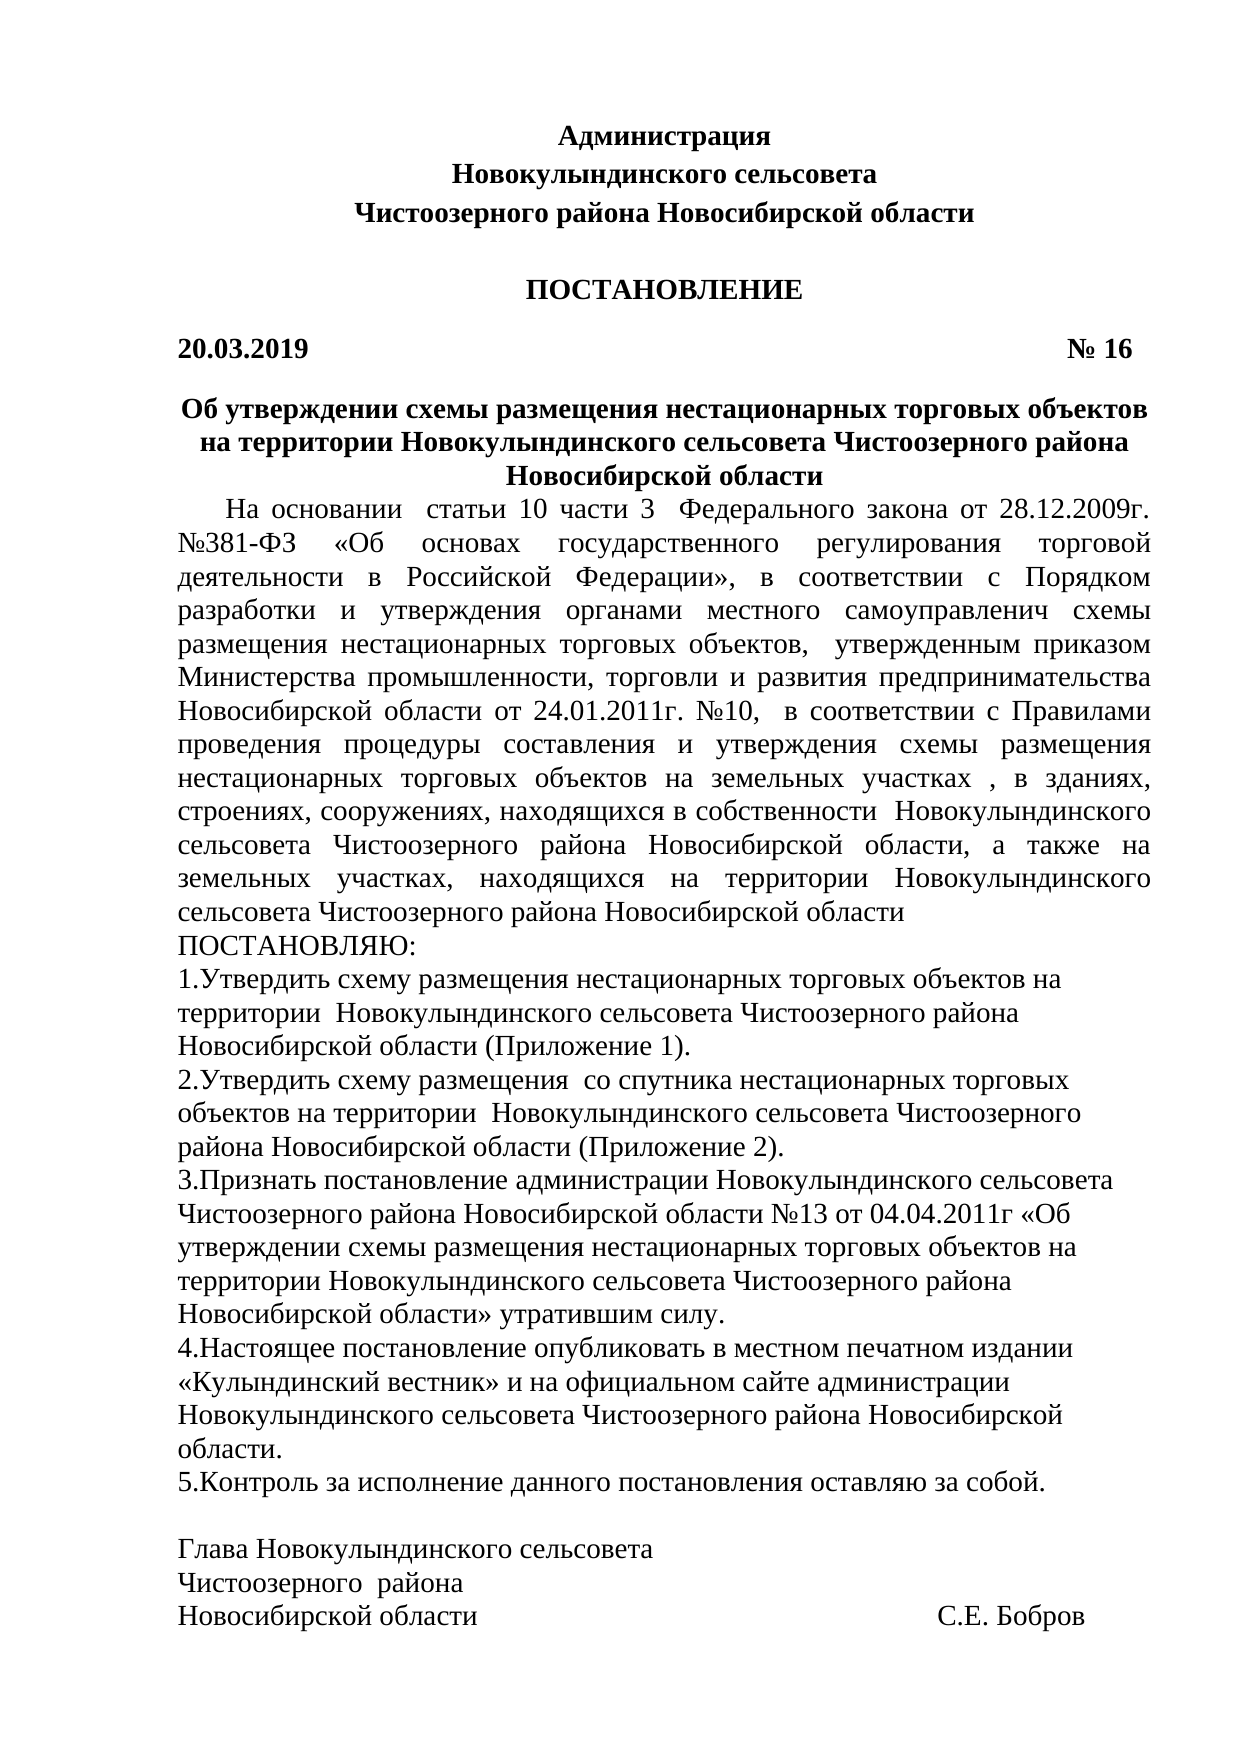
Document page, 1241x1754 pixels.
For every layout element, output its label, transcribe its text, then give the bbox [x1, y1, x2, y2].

text 1.Утвердить схему размещения нестационарных торговых объектов на территории Новокулындинского сельсовета Чистоозерного района Новосибирской области (Приложение 1). [177, 961, 1152, 1062]
text Глава Новокулындинского сельсовета [177, 1531, 1152, 1565]
text ПОСТАНОВЛЯЮ: [177, 928, 1152, 961]
text Новокулындинского сельсовета [177, 157, 1152, 190]
text 20.03.2019 № 16 [177, 332, 1152, 365]
text 5.Контроль за исполнение данного постановления оставляю за собой. [177, 1464, 1152, 1498]
text Новосибирской области С.Е. Бобров [177, 1598, 1152, 1632]
text На основании статьи 10 части 3 Федерального закона от 28.12.2009г. №381-ФЗ «Об основах государственного регулирования торговой деятельности в Российской Федерации», в соответствии с Порядком разработки и утверждения органами местного самоуправленич схемы размещения нестационарных торговых объектов, утвержденным приказом Министерства промышленности, торговли и развития предпринимательства Новосибирской области от 24.01.2011г. №10, в соответствии с Правилами проведения процедуры составления и утверждения схемы размещения нестационарных торговых объектов на земельных участках , в зданиях, строениях, сооружениях, находящихся в собственности Новокулындинского сельсовета Чистоозерного района Новосибирской области, а также на земельных участках, находящихся на территории Новокулындинского сельсовета Чистоозерного района Новосибирской области [177, 492, 1152, 928]
text 4.Настоящее постановление опубликовать в местном печатном издании «Кулындинский вестник» и на официальном сайте администрации Новокулындинского сельсовета Чистоозерного района Новосибирской области. [177, 1330, 1152, 1464]
text 2.Утвердить схему размещения со спутника нестационарных торговых объектов на территории Новокулындинского сельсовета Чистоозерного района Новосибирской области (Приложение 2). [177, 1062, 1152, 1162]
text ПОСТАНОВЛЕНИЕ [177, 272, 1152, 306]
text Администрация [177, 118, 1152, 152]
text Чистоозерного района Новосибирской области [177, 195, 1152, 229]
text Об утверждении схемы размещения нестационарных торговых объектов на территории Новокулындинского сельсовета Чистоозерного района Новосибирской области [177, 391, 1152, 492]
text 3.Признать постановление администрации Новокулындинского сельсовета Чистоозерного района Новосибирской области №13 от 04.04.2011г «Об утверждении схемы размещения нестационарных торговых объектов на территории Новокулындинского сельсовета Чистоозерного района Новосибирской области» утратившим силу. [177, 1162, 1152, 1330]
text Чистоозерного района [177, 1565, 1152, 1598]
